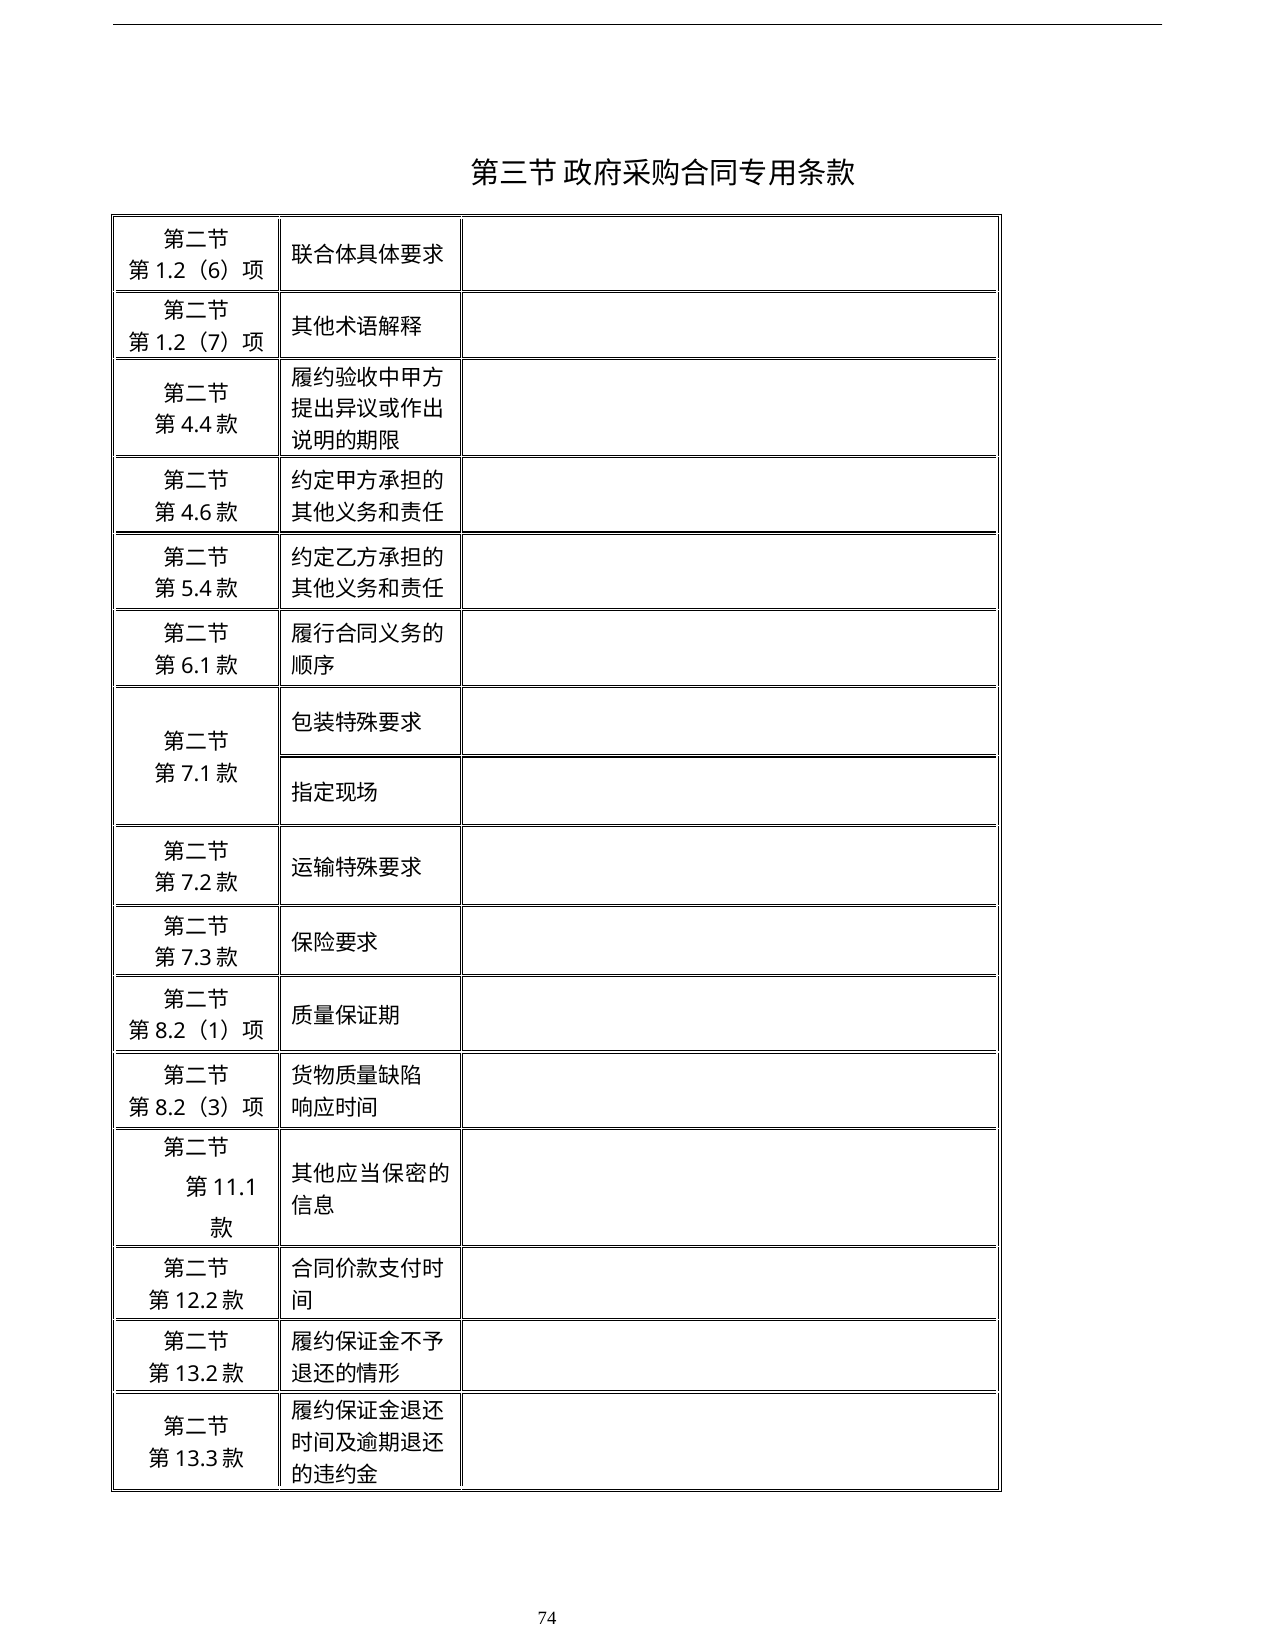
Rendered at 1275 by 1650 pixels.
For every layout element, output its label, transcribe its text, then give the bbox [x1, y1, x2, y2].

table_cell 保险要求 [281, 907, 460, 974]
table_cell 第二节 第7.2款 [114, 824, 278, 904]
table_cell [461, 1390, 1000, 1488]
table_cell 第二节 第13.2款 [114, 1318, 278, 1390]
table_cell [461, 754, 1000, 824]
table_cell 货物质量缺陷 响应时间 [281, 1054, 460, 1127]
table_cell 合同价款支付时间 [281, 1248, 460, 1318]
table_cell 包装特殊要求 [281, 688, 460, 754]
table_cell [463, 685, 998, 754]
table_cell 指定现场 [281, 758, 460, 824]
table_cell 第二节 第1.2（7）项 [113, 290, 280, 357]
table_cell 第二节 第11.1款 [113, 1127, 280, 1245]
table_cell [461, 608, 1000, 685]
table_cell [461, 1127, 1000, 1245]
table_cell 第二节 第7.3款 [113, 904, 280, 974]
table_cell 其他术语解释 [281, 293, 460, 357]
table_cell [461, 1050, 1000, 1127]
table_header 第二节 第1.2（6）项 [114, 215, 280, 290]
table_cell 第二节 第4.4款 [114, 357, 278, 455]
table_header [461, 217, 998, 290]
table_cell [461, 1245, 1000, 1318]
table_cell 约定甲方承担的其他义务和责任 [281, 458, 460, 531]
table_cell 第二节 第7.1款 [114, 685, 278, 824]
table_cell 履约保证金不予退还的情形 [281, 1321, 460, 1390]
table_cell 第二节 第13.3款 [113, 1390, 280, 1488]
table_cell 履行合同义务的顺序 [281, 611, 460, 685]
table_cell 履约验收中甲方提出异议或作出说明的期限 [281, 360, 460, 455]
table_cell 第二节 第12.2款 [113, 1245, 280, 1318]
table_cell 第二节 第8.2（3）项 [113, 1050, 280, 1127]
table_cell [463, 1318, 998, 1390]
table_header 联合体具体要求 [280, 217, 461, 290]
table_cell [463, 824, 998, 904]
table_cell 第二节 第6.1款 [113, 608, 280, 685]
table_cell 运输特殊要求 [281, 827, 460, 904]
table_cell [461, 904, 1000, 974]
table_cell [463, 357, 998, 455]
table_cell 第二节 第5.4款 [114, 531, 278, 608]
table_cell 约定乙方承担的其他义务和责任 [281, 535, 460, 608]
table_cell 质量保证期 [281, 977, 460, 1050]
table_cell 其他应当保密的信息 [281, 1130, 460, 1245]
table_cell [463, 531, 998, 608]
table_cell [463, 974, 998, 1050]
table_cell 第二节 第4.6款 [114, 455, 278, 531]
table_cell [463, 455, 998, 531]
table_cell [461, 290, 1000, 357]
table_cell 履约保证金退还时间及逾期退还的违约金 [280, 1394, 461, 1488]
text 第三节 政府采购合同专用条款 [162, 150, 1162, 192]
table_cell 第二节 第8.2（1）项 [114, 974, 278, 1050]
